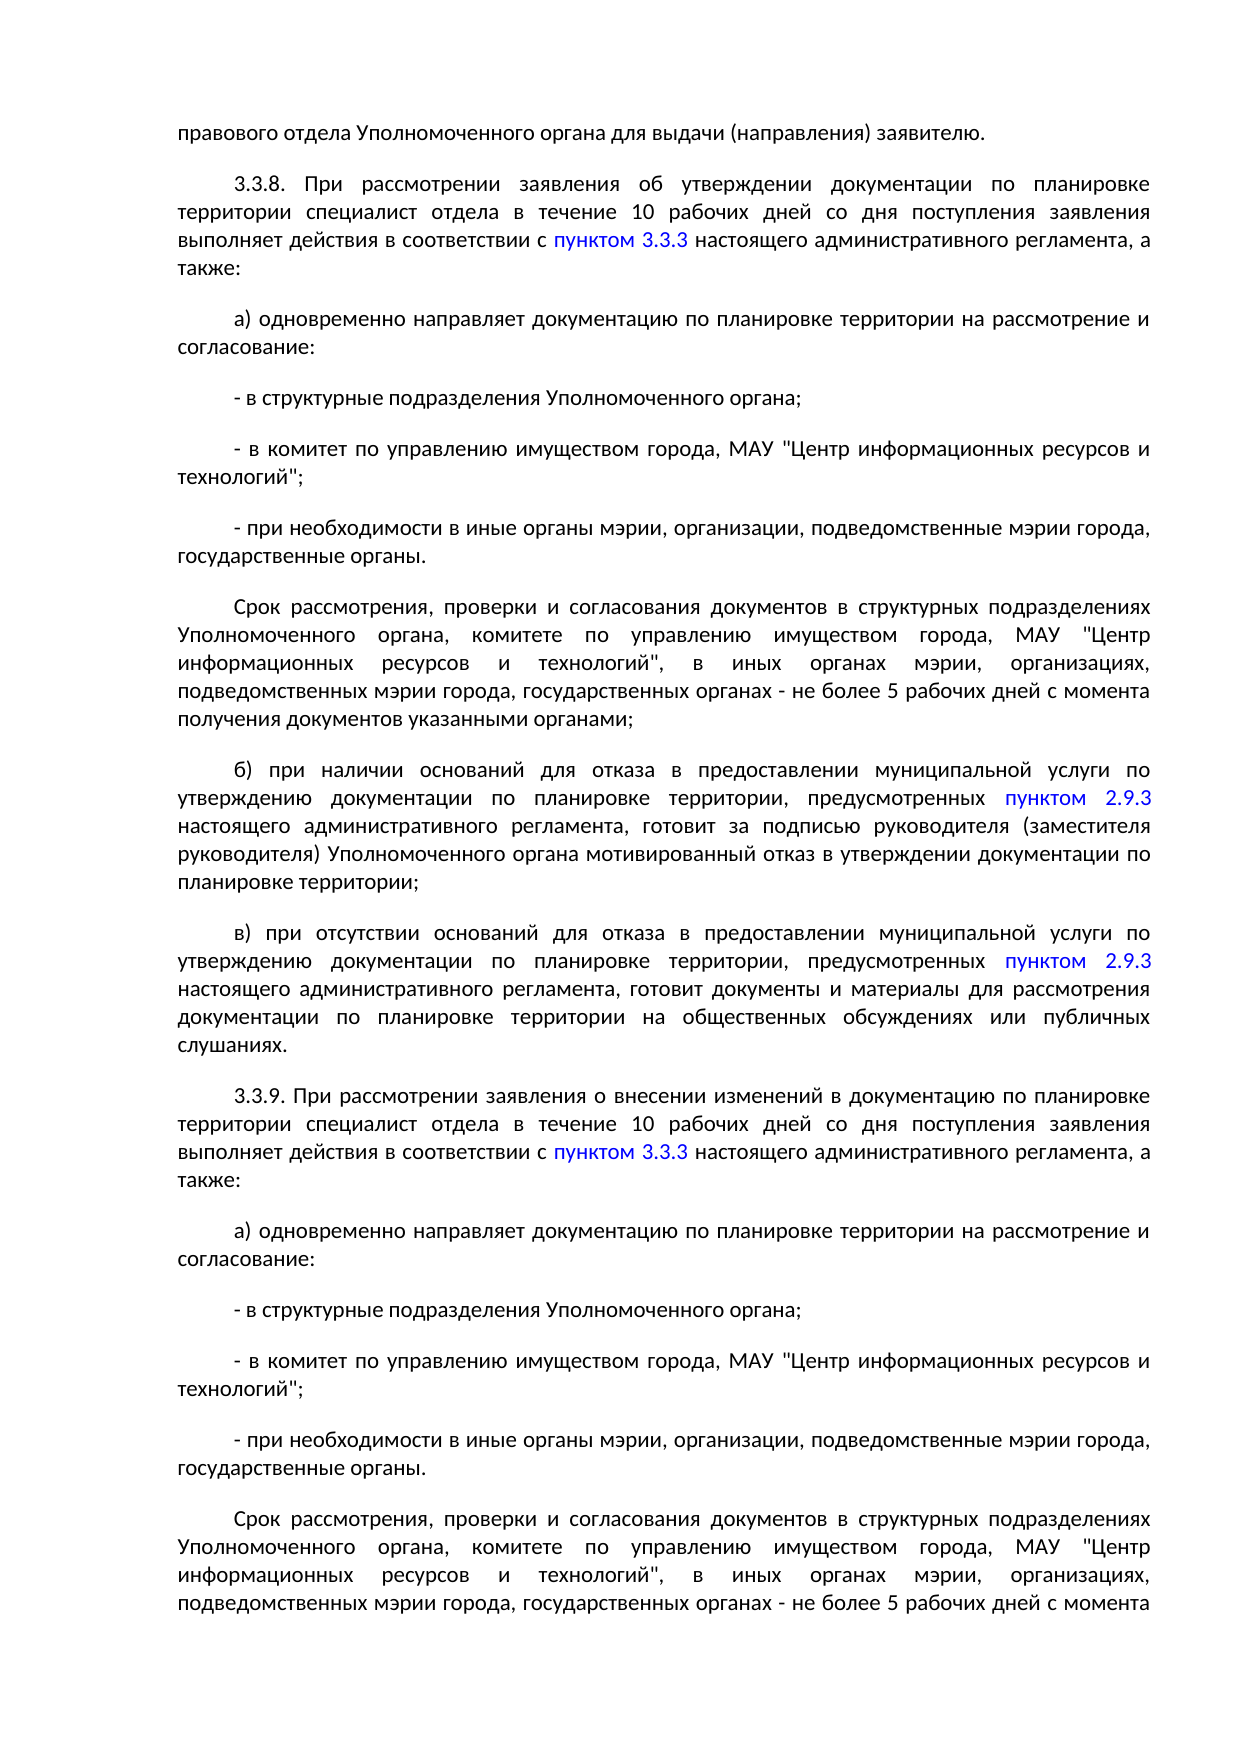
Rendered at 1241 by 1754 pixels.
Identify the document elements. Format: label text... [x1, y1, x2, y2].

text а) одновременно направляет документацию по планировке территории на рассмотрение и согласование: [177, 1216, 1152, 1272]
text - в комитет по управлению имуществом города, МАУ "Центр информационных ресурсов и технологий"; [177, 434, 1152, 490]
text 3.3.8. При рассмотрении заявления об утверждении документации по планировке территории специалист отдела в течение 10 рабочих дней со дня поступления заявления выполняет действия в соответствии с пунктом 3.3.3 настоящего административного регламента, а также: [177, 169, 1152, 281]
text - в структурные подразделения Уполномоченного органа; [177, 1295, 1152, 1323]
text б) при наличии оснований для отказа в предоставлении муниципальной услуги по утверждению документации по планировке территории, предусмотренных пунктом 2.9.3 настоящего административного регламента, готовит за подписью руководителя (заместителя руководителя) Уполномоченного органа мотивированный отказ в утверждении документации по планировке территории; [177, 755, 1152, 895]
text - в структурные подразделения Уполномоченного органа; [177, 383, 1152, 411]
text - в комитет по управлению имуществом города, МАУ "Центр информационных ресурсов и технологий"; [177, 1346, 1152, 1402]
text а) одновременно направляет документацию по планировке территории на рассмотрение и согласование: [177, 304, 1152, 360]
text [177, 118, 1152, 146]
text 3.3.9. При рассмотрении заявления о внесении изменений в документацию по планировке территории специалист отдела в течение 10 рабочих дней со дня поступления заявления выполняет действия в соответствии с пунктом 3.3.3 настоящего административного регламента, а также: [177, 1081, 1152, 1193]
text - при необходимости в иные органы мэрии, организации, подведомственные мэрии города, государственные органы. [177, 513, 1152, 569]
text в) при отсутствии оснований для отказа в предоставлении муниципальной услуги по утверждению документации по планировке территории, предусмотренных пунктом 2.9.3 настоящего административного регламента, готовит документы и материалы для рассмотрения документации по планировке территории на общественных обсуждениях или публичных слушаниях. [177, 918, 1152, 1058]
text - при необходимости в иные органы мэрии, организации, подведомственные мэрии города, государственные органы. [177, 1425, 1152, 1481]
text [177, 1504, 1152, 1616]
